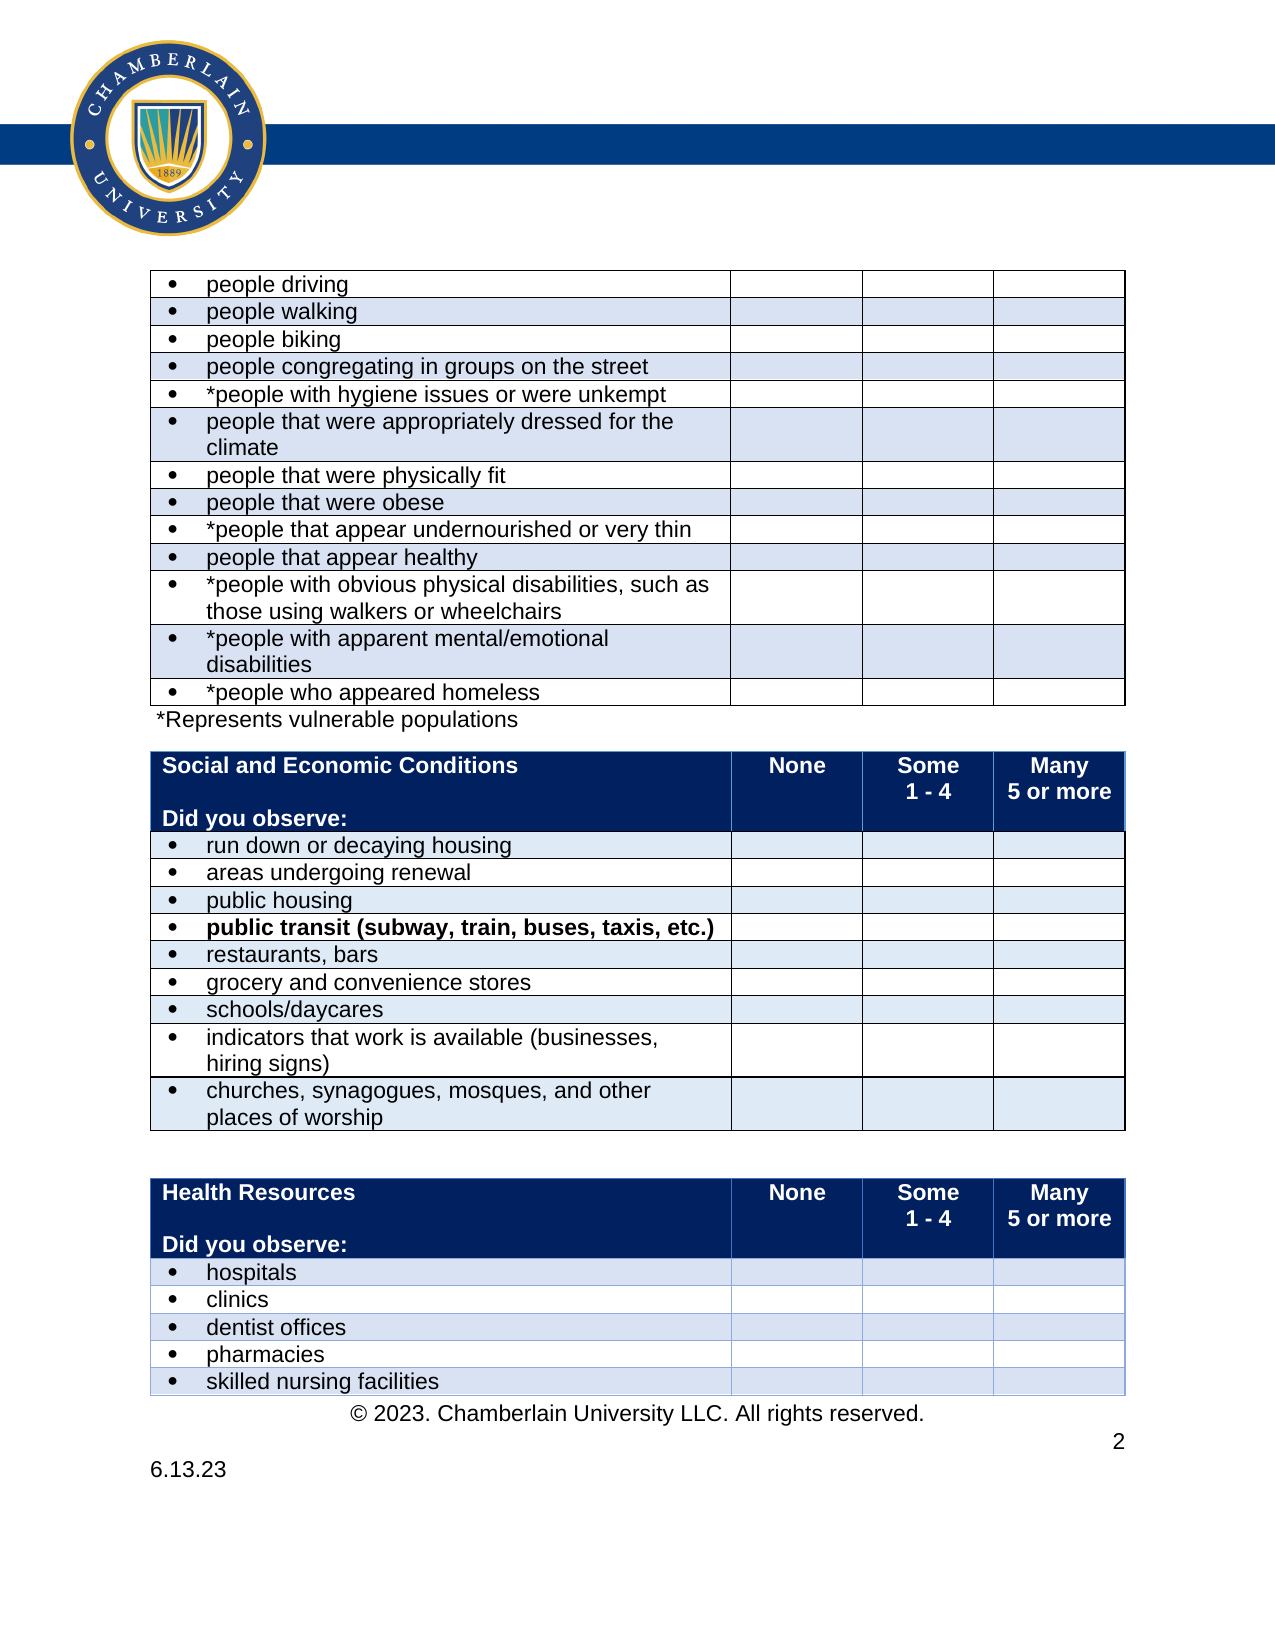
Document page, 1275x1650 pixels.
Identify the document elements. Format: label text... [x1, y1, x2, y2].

table_cell [732, 1286, 862, 1312]
table_cell public housing [151, 887, 731, 913]
table_cell [994, 462, 1124, 488]
table_cell people that were physically fit [151, 462, 730, 488]
table_cell [863, 941, 993, 968]
table_cell churches, synagogues, mosques, and other places of worship [151, 1078, 731, 1130]
table_cell [994, 969, 1124, 995]
table_cell schools/daycares [151, 996, 731, 1023]
table_cell [731, 679, 862, 705]
table_cell [863, 887, 993, 913]
table_cell [731, 298, 862, 325]
table_cell [732, 969, 862, 995]
table_cell [732, 1314, 862, 1340]
table_cell people biking [151, 326, 730, 352]
table_cell [731, 544, 862, 570]
table_cell [863, 1024, 993, 1076]
table_cell [994, 298, 1124, 325]
table_cell [731, 462, 862, 488]
table_cell [731, 381, 862, 407]
table_cell [732, 887, 862, 913]
table_cell [994, 489, 1124, 515]
table_cell [732, 859, 862, 886]
table_cell *people that appear undernourished or very thin [151, 516, 730, 543]
table_header Social and Economic Conditions Did you observe: [151, 752, 731, 831]
table_cell [994, 326, 1124, 352]
table_cell public transit (subway, train, buses, taxis, etc.) [151, 914, 731, 940]
table_cell [994, 544, 1124, 570]
table_cell areas undergoing renewal [151, 859, 731, 886]
table_cell [863, 832, 993, 858]
table_cell skilled nursing facilities [151, 1368, 731, 1394]
table_cell [732, 1024, 862, 1076]
table_cell [994, 941, 1124, 968]
table_cell [732, 1368, 862, 1394]
table_cell [994, 353, 1124, 379]
table_cell [731, 489, 862, 515]
picture [0, 0, 1275, 252]
table_cell [994, 625, 1124, 678]
table_cell [994, 1259, 1124, 1285]
table_cell [731, 326, 862, 352]
table_cell [863, 996, 993, 1023]
table_cell [994, 679, 1124, 705]
table_cell [994, 571, 1124, 624]
table_cell [863, 969, 993, 995]
table_cell [863, 381, 993, 407]
table_cell pharmacies [151, 1341, 731, 1367]
table_header Many 5 or more [994, 1179, 1124, 1258]
table_cell [863, 1341, 993, 1367]
table_cell [732, 996, 862, 1023]
table_cell restaurants, bars [151, 941, 731, 968]
table_cell [994, 271, 1124, 297]
table_header Some 1 - 4 [863, 752, 993, 831]
table_cell [863, 679, 993, 705]
table_cell [863, 1078, 993, 1130]
table_cell [863, 516, 993, 543]
table_cell hospitals [151, 1259, 731, 1285]
table_cell [732, 1078, 862, 1130]
table_cell *people with apparent mental/emotional disabilities [151, 625, 730, 678]
table_cell [731, 625, 862, 678]
table_cell [732, 1341, 862, 1367]
table_cell [994, 408, 1124, 461]
table_cell [994, 1341, 1124, 1367]
table_cell indicators that work is available (businesses, hiring signs) [151, 1024, 731, 1076]
table_cell [994, 1024, 1124, 1076]
table_cell [994, 996, 1124, 1023]
table_cell [863, 298, 993, 325]
table_header None [732, 752, 862, 831]
table_cell people that were appropriately dressed for the climate [151, 408, 730, 461]
table_cell [994, 1314, 1124, 1340]
table_cell *people with hygiene issues or were unkempt [151, 381, 730, 407]
table_cell clinics [151, 1286, 731, 1312]
table_cell people walking [151, 298, 730, 325]
table_cell [863, 489, 993, 515]
table_cell [863, 1259, 993, 1285]
table_cell [863, 462, 993, 488]
table_cell [863, 271, 993, 297]
table_cell [863, 326, 993, 352]
table_cell [863, 408, 993, 461]
table_cell [994, 914, 1124, 940]
table_cell [994, 381, 1124, 407]
table_cell [732, 1259, 862, 1285]
table_cell *people with obvious physical disabilities, such as those using walkers or wheelchairs [151, 571, 730, 624]
table_cell [994, 516, 1124, 543]
table_cell [731, 271, 862, 297]
table_cell [994, 1078, 1124, 1130]
table_cell run down or decaying housing [151, 832, 731, 858]
text *Represents vulnerable populations [150, 706, 1125, 732]
table_header Many 5 or more [994, 752, 1124, 831]
table_cell [994, 887, 1124, 913]
table_cell people that appear healthy [151, 544, 730, 570]
table_cell [863, 625, 993, 678]
table_cell [731, 571, 862, 624]
table_cell people driving [151, 271, 730, 297]
table_cell dentist offices [151, 1314, 731, 1340]
table_header None [732, 1179, 862, 1258]
table_cell [994, 1368, 1124, 1394]
table_cell [863, 1368, 993, 1394]
table_cell [731, 408, 862, 461]
table_cell grocery and convenience stores [151, 969, 731, 995]
table_cell [994, 1286, 1124, 1312]
table_cell [732, 941, 862, 968]
table_cell [863, 914, 993, 940]
table_cell people congregating in groups on the street [151, 353, 730, 379]
table_cell [863, 1286, 993, 1312]
table_cell [863, 859, 993, 886]
table_cell [732, 832, 862, 858]
table_cell [731, 516, 862, 543]
table_cell [863, 571, 993, 624]
table_cell [994, 832, 1124, 858]
table_header Some 1 - 4 [863, 1179, 993, 1258]
table_cell [731, 353, 862, 379]
table_cell [732, 914, 862, 940]
table_cell [863, 353, 993, 379]
table_cell people that were obese [151, 489, 730, 515]
table_cell [994, 859, 1124, 886]
table_cell [863, 1314, 993, 1340]
table_header Health Resources Did you observe: [151, 1179, 731, 1258]
table_cell *people who appeared homeless [151, 679, 730, 705]
table_cell [863, 544, 993, 570]
